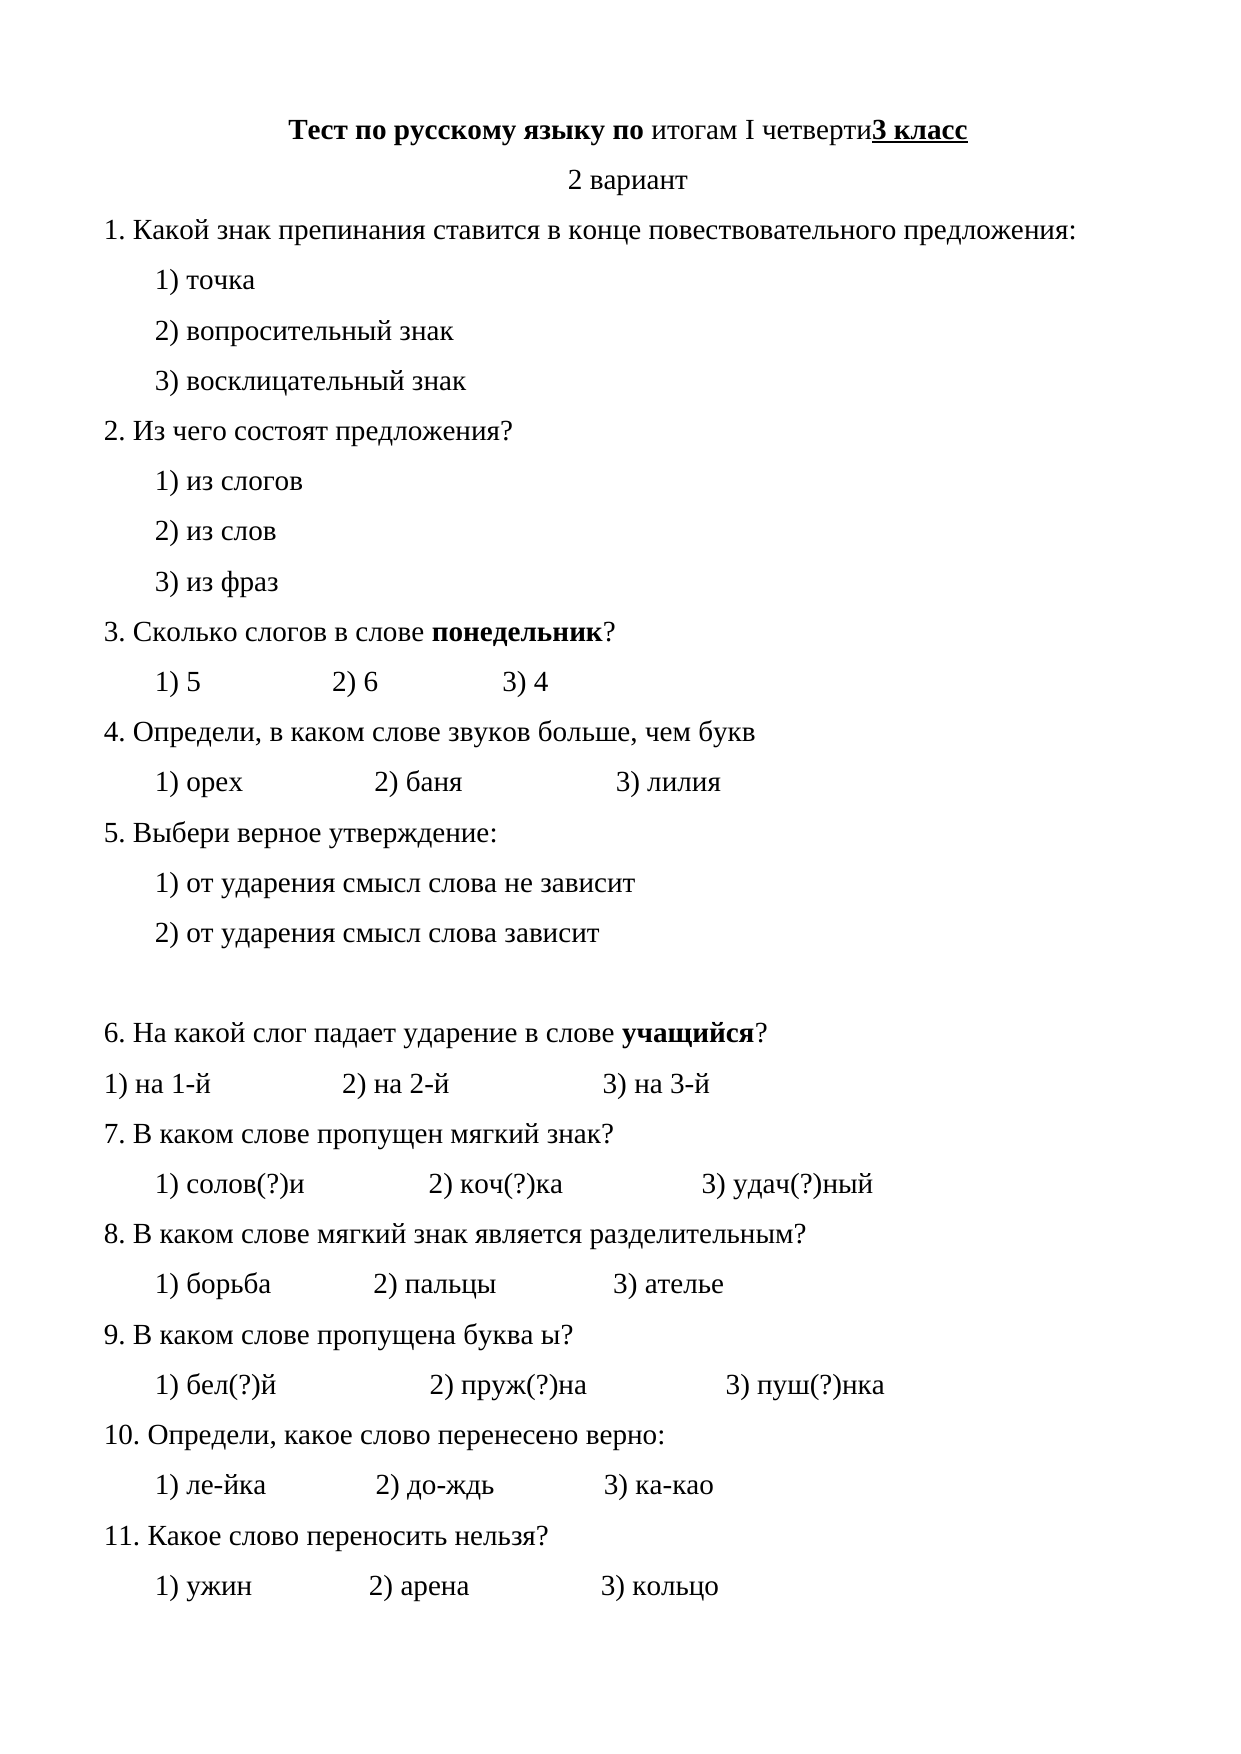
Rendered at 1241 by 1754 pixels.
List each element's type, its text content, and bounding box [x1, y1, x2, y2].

text 1. Какой знак препинания ставится в конце повествовательного предложения: [103, 212, 1152, 246]
text 1) точка [103, 262, 1152, 296]
text 3) из фраз [103, 564, 1152, 597]
text 4. Определи, в каком слове звуков больше, чем букв [103, 714, 1152, 748]
text 3. Сколько слогов в слове понедельник? [103, 614, 1152, 647]
text 1) солов(?)и 2) коч(?)ка 3) удач(?)ный [103, 1166, 1152, 1200]
text 1) от ударения смысл слова не зависит [103, 865, 1152, 898]
text 6. На какой слог падает ударение в слове учащийся? [103, 1016, 1152, 1049]
text 11. Какое слово переносить нельзя? [103, 1518, 1152, 1551]
text 1) 5 2) 6 3) 4 [103, 664, 1152, 698]
text 1) ле-йка 2) до-ждь 3) ка-као [103, 1467, 1152, 1501]
text 1) ужин 2) арена 3) кольцо [103, 1568, 1152, 1601]
text 2. Из чего состоят предложения? [103, 413, 1152, 447]
text 2) от ударения смысл слова зависит [103, 915, 1152, 949]
text 1) орех 2) баня 3) лилия [103, 764, 1152, 798]
text 7. В каком слове пропущен мягкий знак? [103, 1116, 1152, 1149]
text 2 вариант [103, 162, 1152, 196]
text 1) из слогов [103, 463, 1152, 497]
text 2) вопросительный знак [103, 313, 1152, 346]
text 3) восклицательный знак [103, 363, 1152, 396]
text 1) бел(?)й 2) пруж(?)на 3) пуш(?)нка [103, 1367, 1152, 1401]
text 5. Выбери верное утверждение: [103, 815, 1152, 848]
text 8. В каком слове мягкий знак является разделительным? [103, 1216, 1152, 1250]
text 1) борьба 2) пальцы 3) ателье [103, 1267, 1152, 1300]
text Тест по русскому языку по итогам I четверти3 класс [103, 112, 1152, 145]
text 10. Определи, какое слово перенесено верно: [103, 1417, 1152, 1451]
text 9. В каком слове пропущена буква ы? [103, 1317, 1152, 1350]
text 1) на 1-й 2) на 2-й 3) на 3-й [103, 1066, 1152, 1099]
text 2) из слов [103, 513, 1152, 547]
